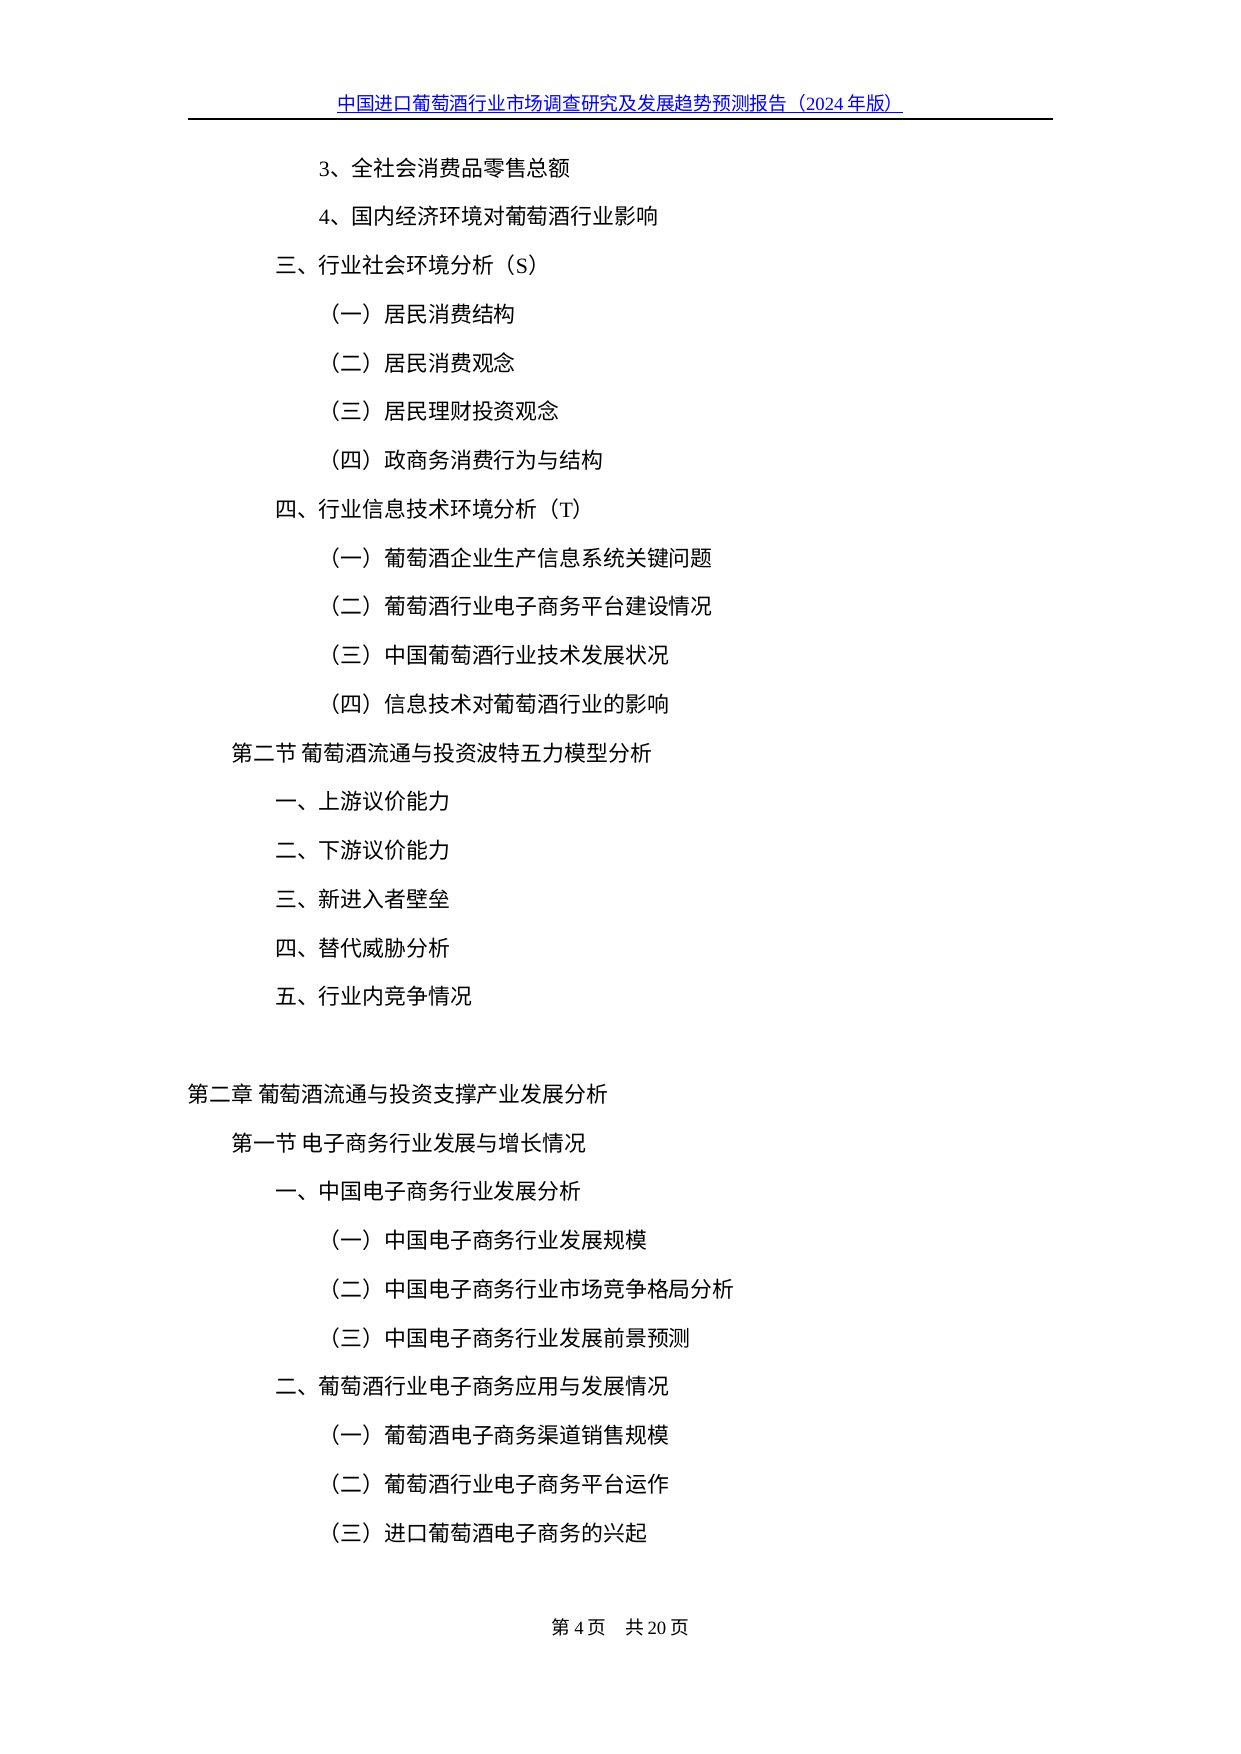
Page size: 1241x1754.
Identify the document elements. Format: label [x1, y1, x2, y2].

text [187, 150, 1053, 1548]
